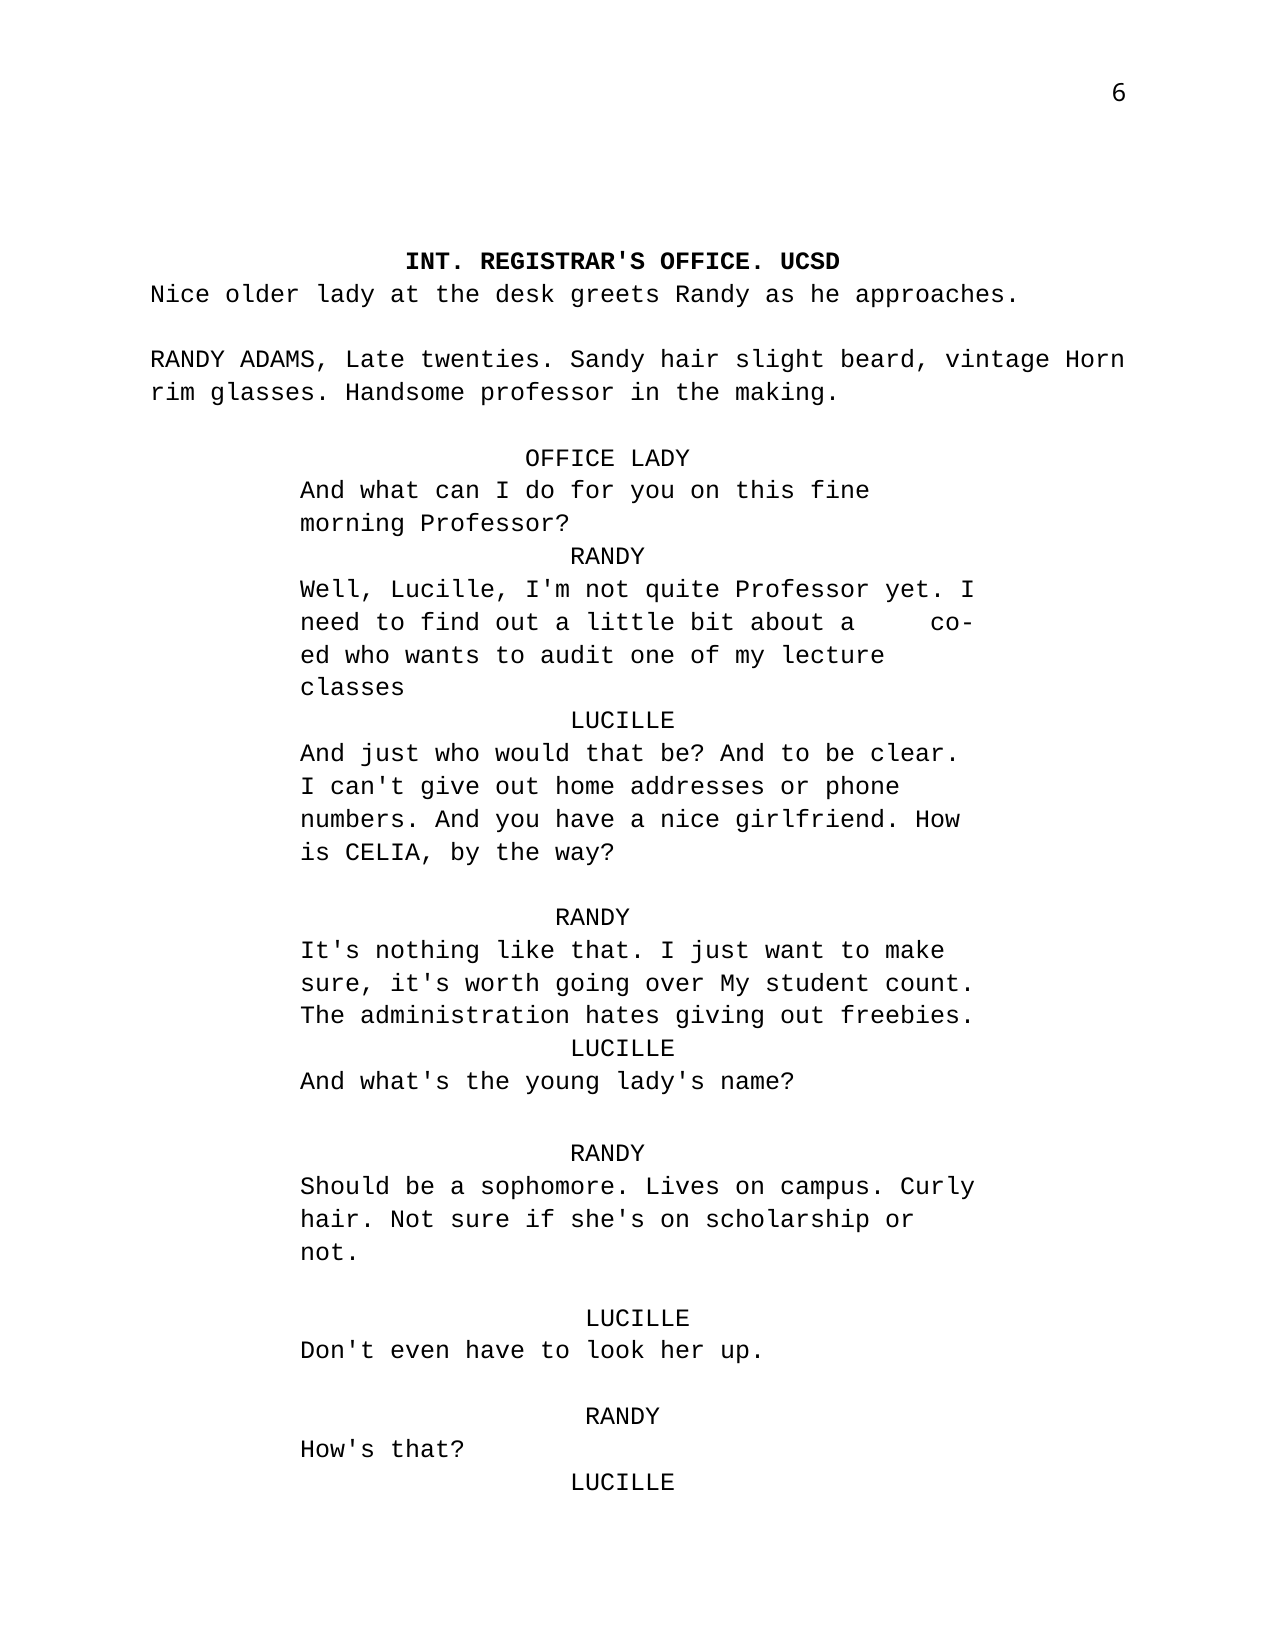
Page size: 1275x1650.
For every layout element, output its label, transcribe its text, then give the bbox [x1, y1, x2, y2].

text RANDY [300, 905, 975, 933]
text RANDY [300, 1403, 975, 1432]
text Don't even have to look her up. [300, 1338, 975, 1366]
text And what's the young lady's name? [300, 1069, 975, 1097]
text LUCILLE [300, 1305, 975, 1333]
text INT. REGISTRAR'S OFFICE. UCSD [150, 248, 1125, 277]
text RANDY [300, 1141, 975, 1169]
text LUCILLE [225, 1469, 975, 1497]
text Nice older lady at the desk greets Randy as he approaches. [150, 281, 1125, 309]
text LUCILLE [150, 1036, 975, 1064]
text And just who would that be? And to be clear. I can't give out home addresses or phone numbers. And you have a nice girlfriend. How is CELIA, by the way? [300, 741, 975, 867]
text OFFICE LADY [150, 445, 1125, 474]
text LUCILLE [300, 708, 975, 736]
text How's that? [300, 1436, 975, 1465]
text RANDY ADAMS, Late twenties. Sandy hair slight beard, vintage Horn rim glasses. Handsome professor in the making. [150, 347, 1125, 408]
text Well, Lucille, I'm not quite Professor yet. I need to find out a little bit about a co-ed who wants to audit one of my lecture classes [300, 577, 975, 703]
text sure, it's worth going over My student count. The administration hates giving out freebies. [300, 970, 975, 1031]
text Should be a sophomore. Lives on campus. Curly hair. Not sure if she's on scholarship or not. [300, 1174, 975, 1268]
text It's nothing like that. I just want to make [300, 937, 975, 966]
text And what can I do for you on this fine morning Professor? [300, 478, 975, 539]
text RANDY [150, 544, 975, 572]
